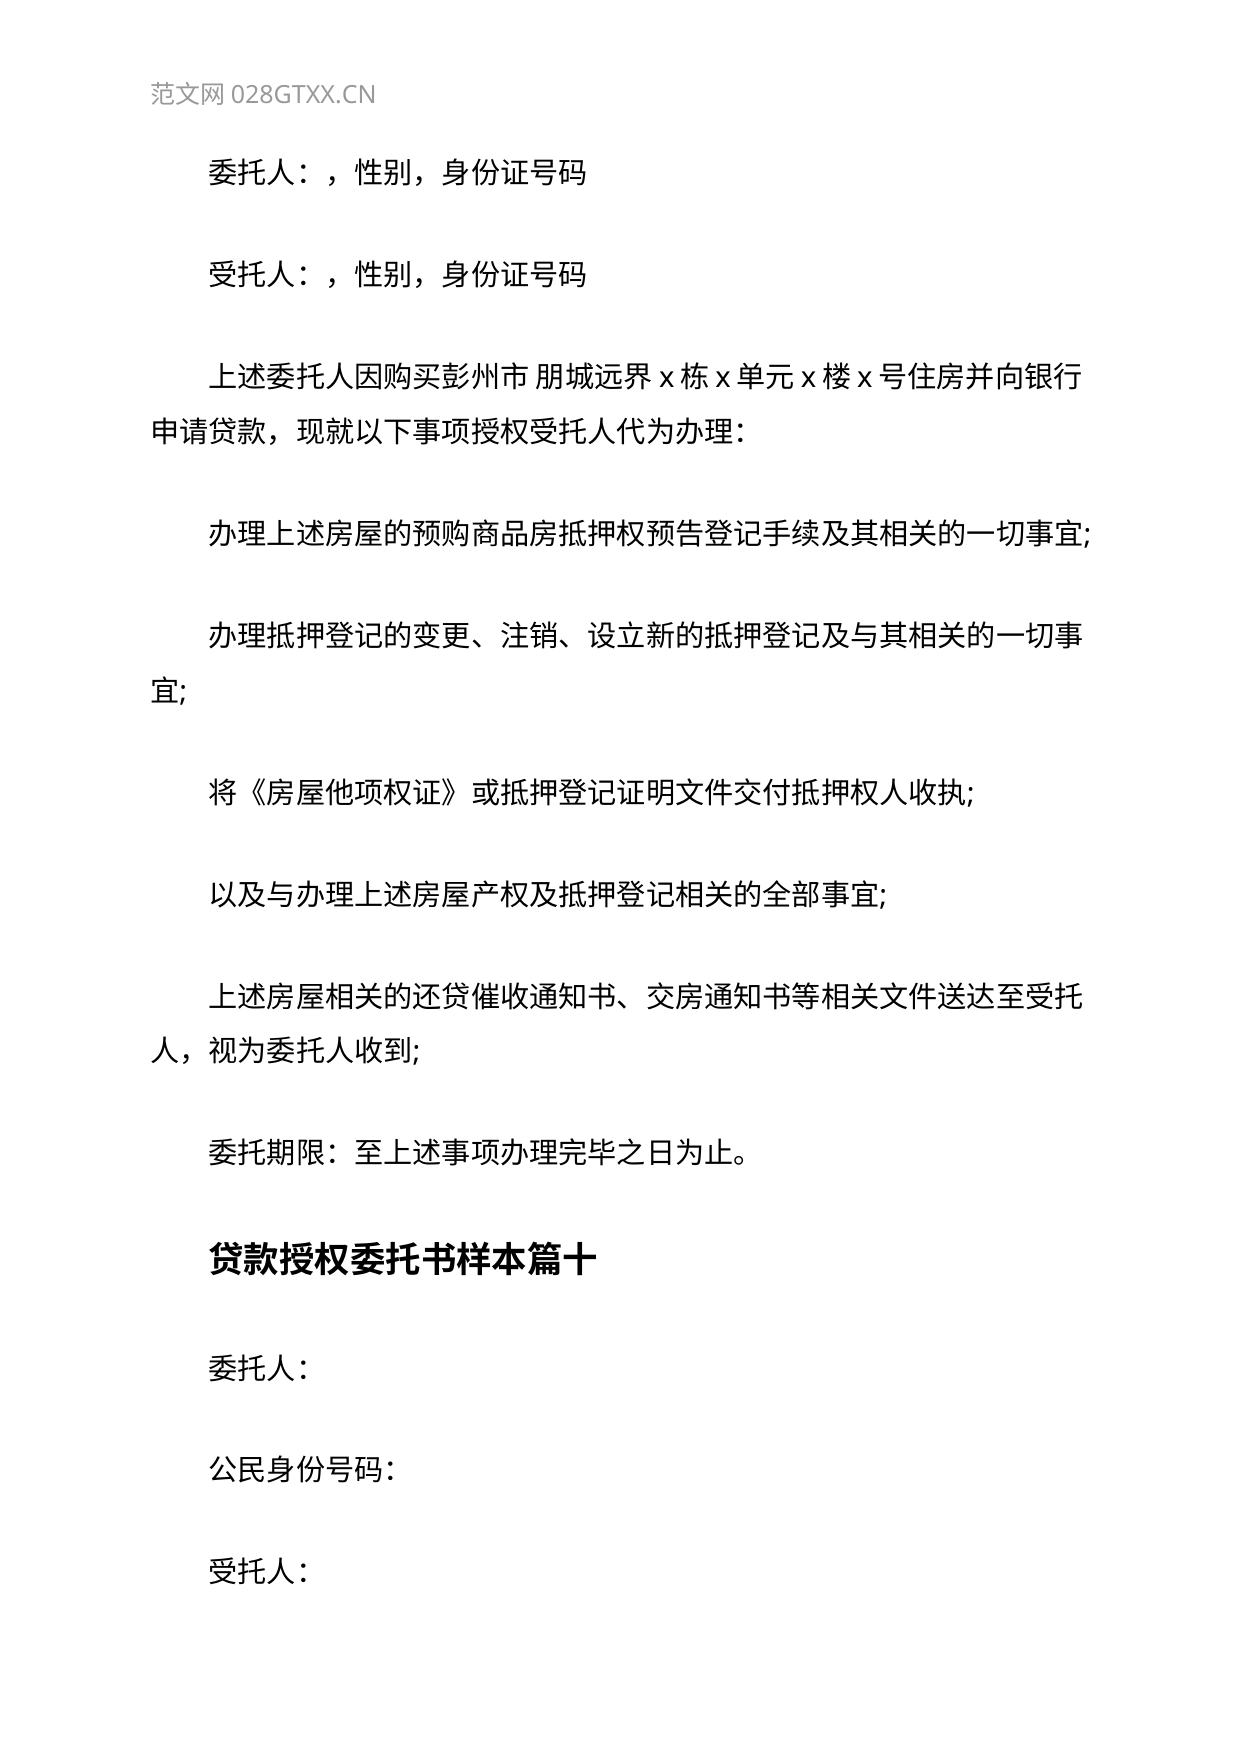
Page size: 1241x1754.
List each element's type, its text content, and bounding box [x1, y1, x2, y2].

text 委托人：，性别，身份证号码 [150, 150, 1090, 192]
text 委托期限：至上述事项办理完毕之日为止。 [150, 1130, 1090, 1172]
text 公民身份号码： [150, 1447, 1090, 1489]
text 上述房屋相关的还贷催收通知书、交房通知书等相关文件送达至受托人，视为委托人收到; [150, 973, 1090, 1070]
text 贷款授权委托书样本篇十 [150, 1232, 1090, 1283]
text 将《房屋他项权证》或抵押登记证明文件交付抵押权人收执; [150, 769, 1090, 812]
text 办理上述房屋的预购商品房抵押权预告登记手续及其相关的一切事宜; [150, 510, 1090, 553]
text 受托人：，性别，身份证号码 [150, 252, 1090, 294]
text 受托人： [150, 1549, 1090, 1591]
text 以及与办理上述房屋产权及抵押登记相关的全部事宜; [150, 871, 1090, 913]
text 委托人： [150, 1345, 1090, 1387]
text 办理抵押登记的变更、注销、设立新的抵押登记及与其相关的一切事宜; [150, 612, 1090, 709]
text 上述委托人因购买彭州市 朋城远界 x栋x单元x楼x号住房并向银行申请贷款，现就以下事项授权受托人代为办理： [150, 353, 1090, 451]
